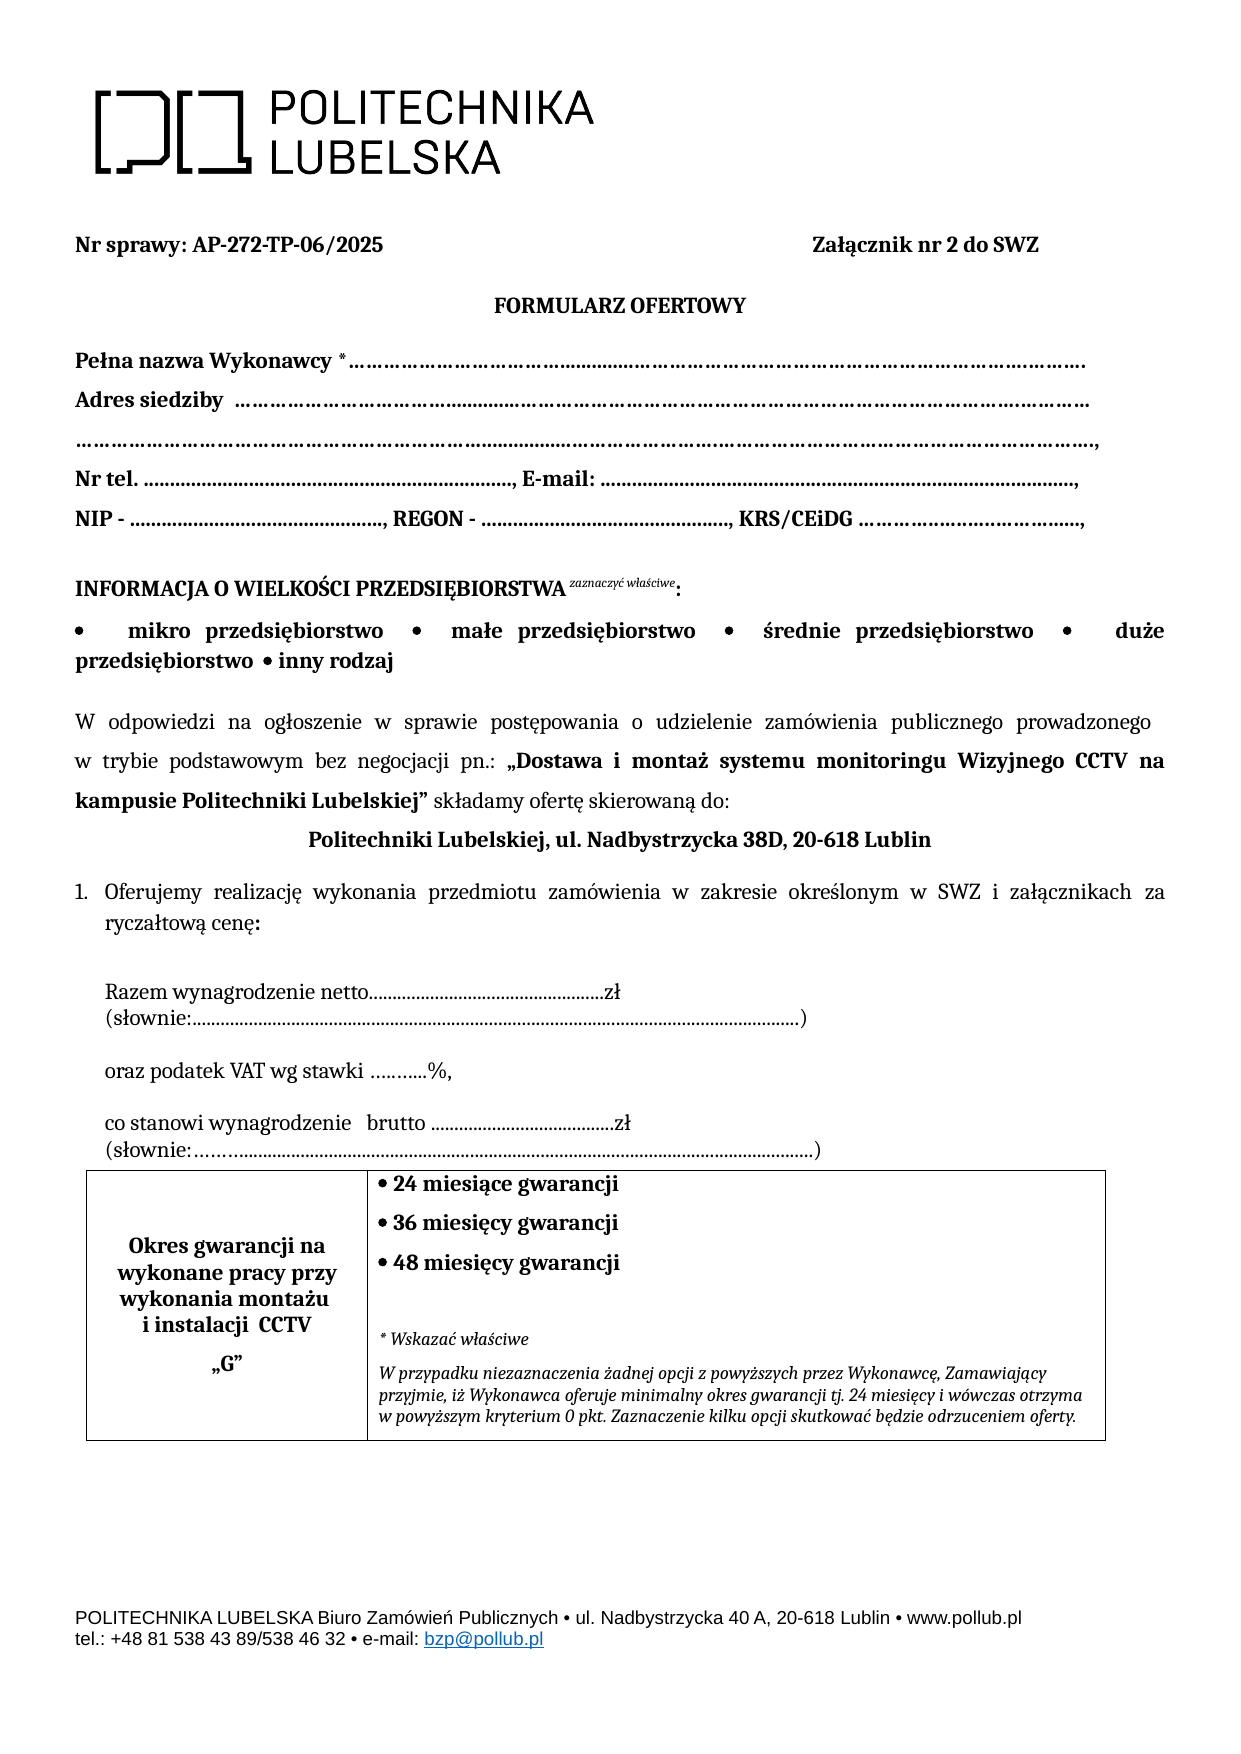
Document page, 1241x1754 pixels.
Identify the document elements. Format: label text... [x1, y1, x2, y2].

text Politechniki Lubelskiej, ul. Nadbystrzycka 38D, 20-618 Lublin [75, 827, 1165, 853]
text (słownie:.................................................................................................................................) [104, 1005, 1165, 1031]
text Adres siedziby ………………………………..............………………………………………………………………………….………… [75, 387, 1165, 414]
text INFORMACJA O WIELKOŚCI PRZEDSIĘBIORSTWA zaznaczyć właściwe: [75, 575, 1165, 602]
text FORMULARZ OFERTOWY [75, 293, 1165, 319]
text Nr tel. ......................................................................, E-mail: .........................................................................................., [75, 466, 1165, 493]
text W odpowiedzi na ogłoszenie w sprawie postępowania o udzielenie zamówienia publicznego prowadzonego w trybie podstawowym bez negocjacji pn.: „Dostawa i montaż systemu monitoringu Wizyjnego CCTV na kampusie Politechniki Lubelskiej” składamy ofertę skierowaną do: [75, 709, 1165, 814]
text mikro przedsiębiorstwo małe przedsiębiorstwo średnie przedsiębiorstwo duże przedsiębiorstwo inny rodzaj [75, 618, 1165, 675]
text Nr sprawy: AP-272-TP-06/2025 Załącznik nr 2 do SWZ [75, 232, 1165, 258]
text …………………………………………………………….................…………………….………………………………………………………., [75, 427, 1165, 453]
text Razem wynagrodzenie netto..................................................zł [104, 978, 1165, 1005]
text NIP - ................................................, REGON - ..............................................., KRS/CEiDG …………..…..…..………......, [75, 506, 1165, 532]
list Oferujemy realizację wykonania przedmiotu zamówienia w zakresie określonym w SWZ i załącznikach za ryczałtową cenę: [75, 879, 1165, 936]
text co stanowi wynagrodzenie brutto .......................................zł [104, 1110, 1165, 1137]
table_header 24 miesiące gwarancji 36 miesięcy gwarancji 48 miesięcy gwarancji * Wskazać właściwe W przypadku niezaznaczenia żadnej opcji z powyższych przez Wykonawcę, Zamawiający przyjmie, iż Wykonawca oferuje minimalny okres gwarancji tj. 24 miesięcy i wówczas otrzyma w powyższym kryterium 0 pkt. Zaznaczenie kilku opcji skutkować będzie odrzuceniem oferty. [368, 1171, 1105, 1440]
text (słownie:……….........................................................................................................................) [104, 1137, 1165, 1163]
text Pełna nazwa Wykonawcy *………………………………..............………………………………………………………….………. [75, 348, 1165, 374]
table_header Okres gwarancji na wykonane pracy przy wykonania montażu i instalacji CCTV „G” [87, 1171, 367, 1440]
picture [75, 70, 614, 194]
text oraz podatek VAT wg stawki …..…...%, [104, 1057, 1165, 1084]
